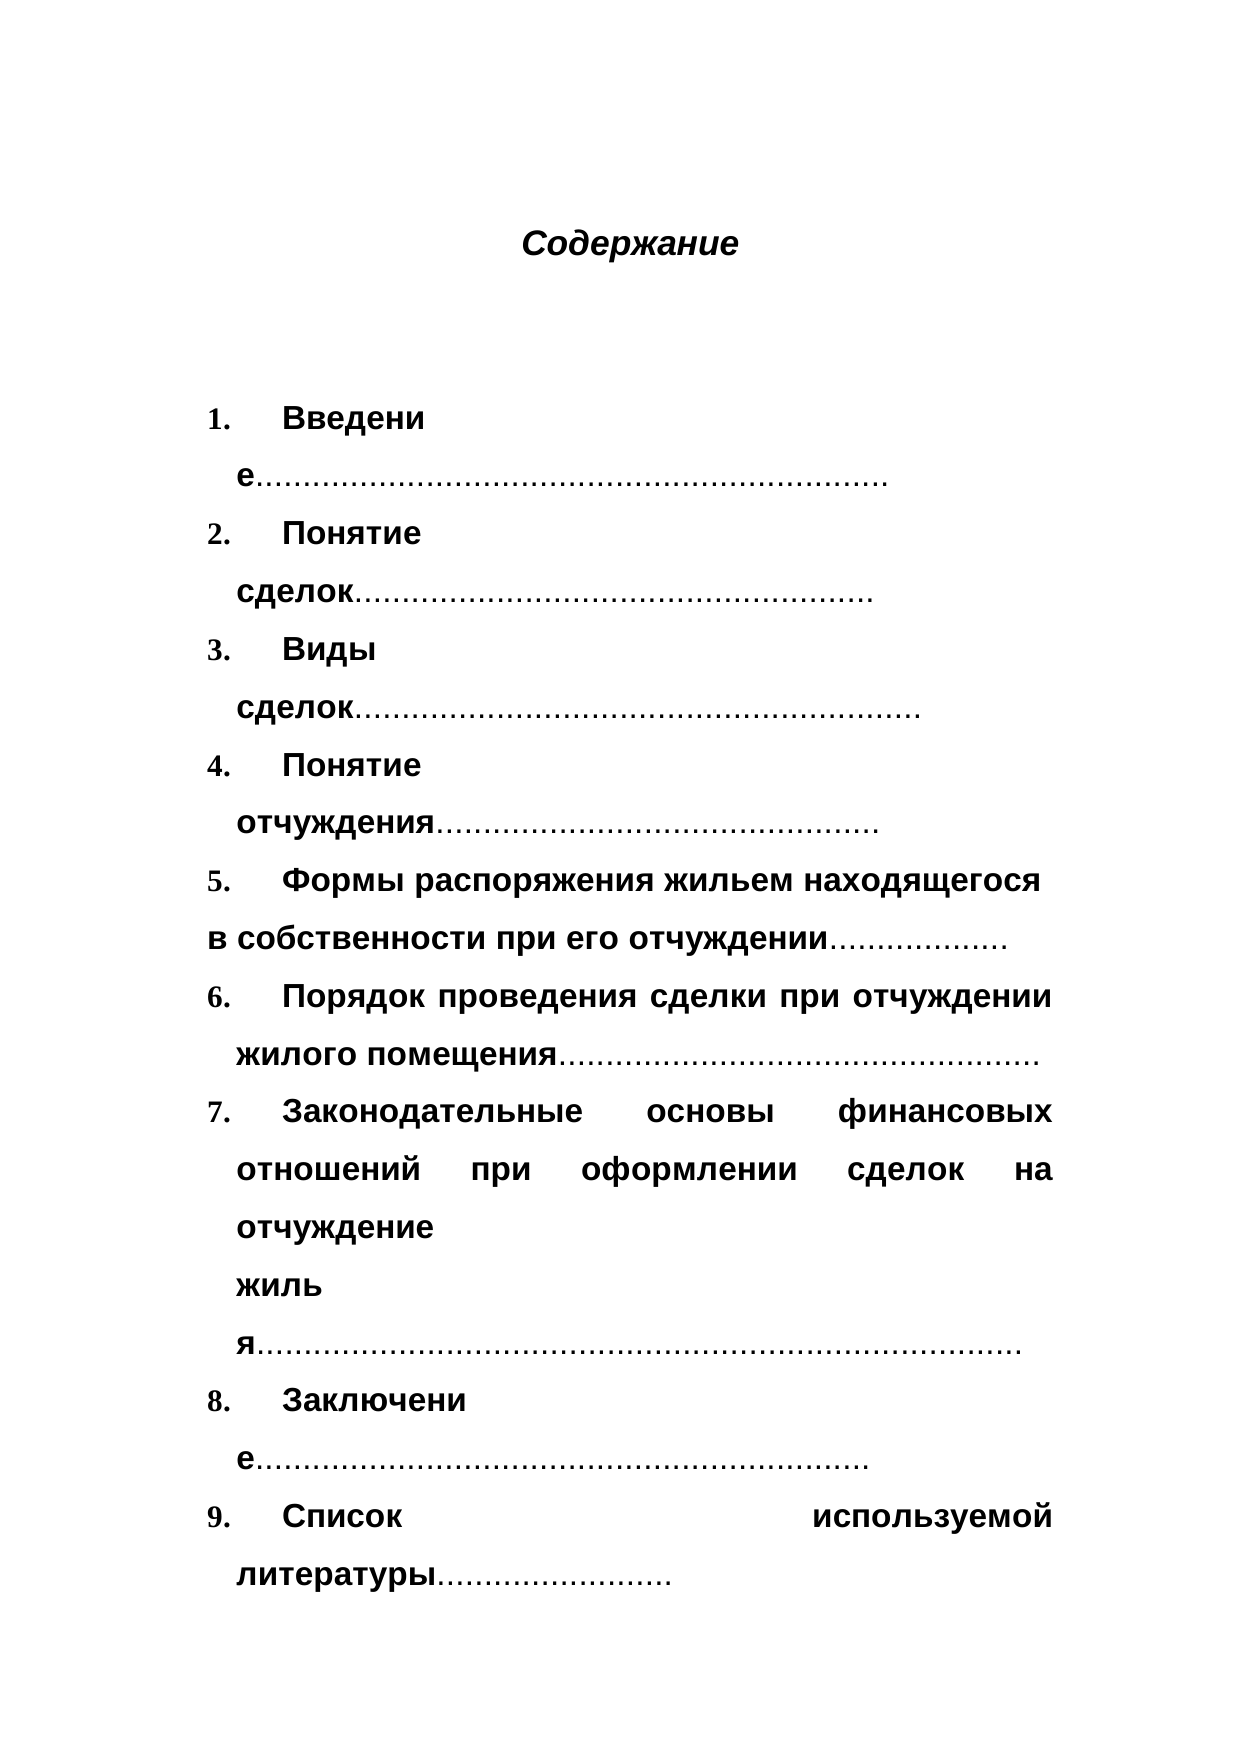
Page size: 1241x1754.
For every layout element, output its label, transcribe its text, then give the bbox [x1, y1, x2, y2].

list Законодательные основы финансовых отношений при оформлении сделок на отчуждение жилья................................................................................. [207, 1091, 1053, 1361]
list Порядок проведения сделки при отчуждении жилого помещения................................................... [207, 976, 1053, 1072]
list Заключение................................................................. [207, 1380, 1053, 1477]
list в собственности при его отчуждении................... [207, 918, 1053, 956]
list Введение................................................................... [207, 397, 1053, 494]
list Понятие отчуждения............................................... [207, 744, 1053, 841]
text Содержание [207, 222, 1053, 263]
list Формы распоряжения жильем находящегося [207, 860, 1053, 898]
list Список используемой литературы......................... [207, 1496, 1053, 1592]
list Понятие сделок....................................................... [207, 513, 1053, 609]
list Виды сделок............................................................ [207, 629, 1053, 725]
